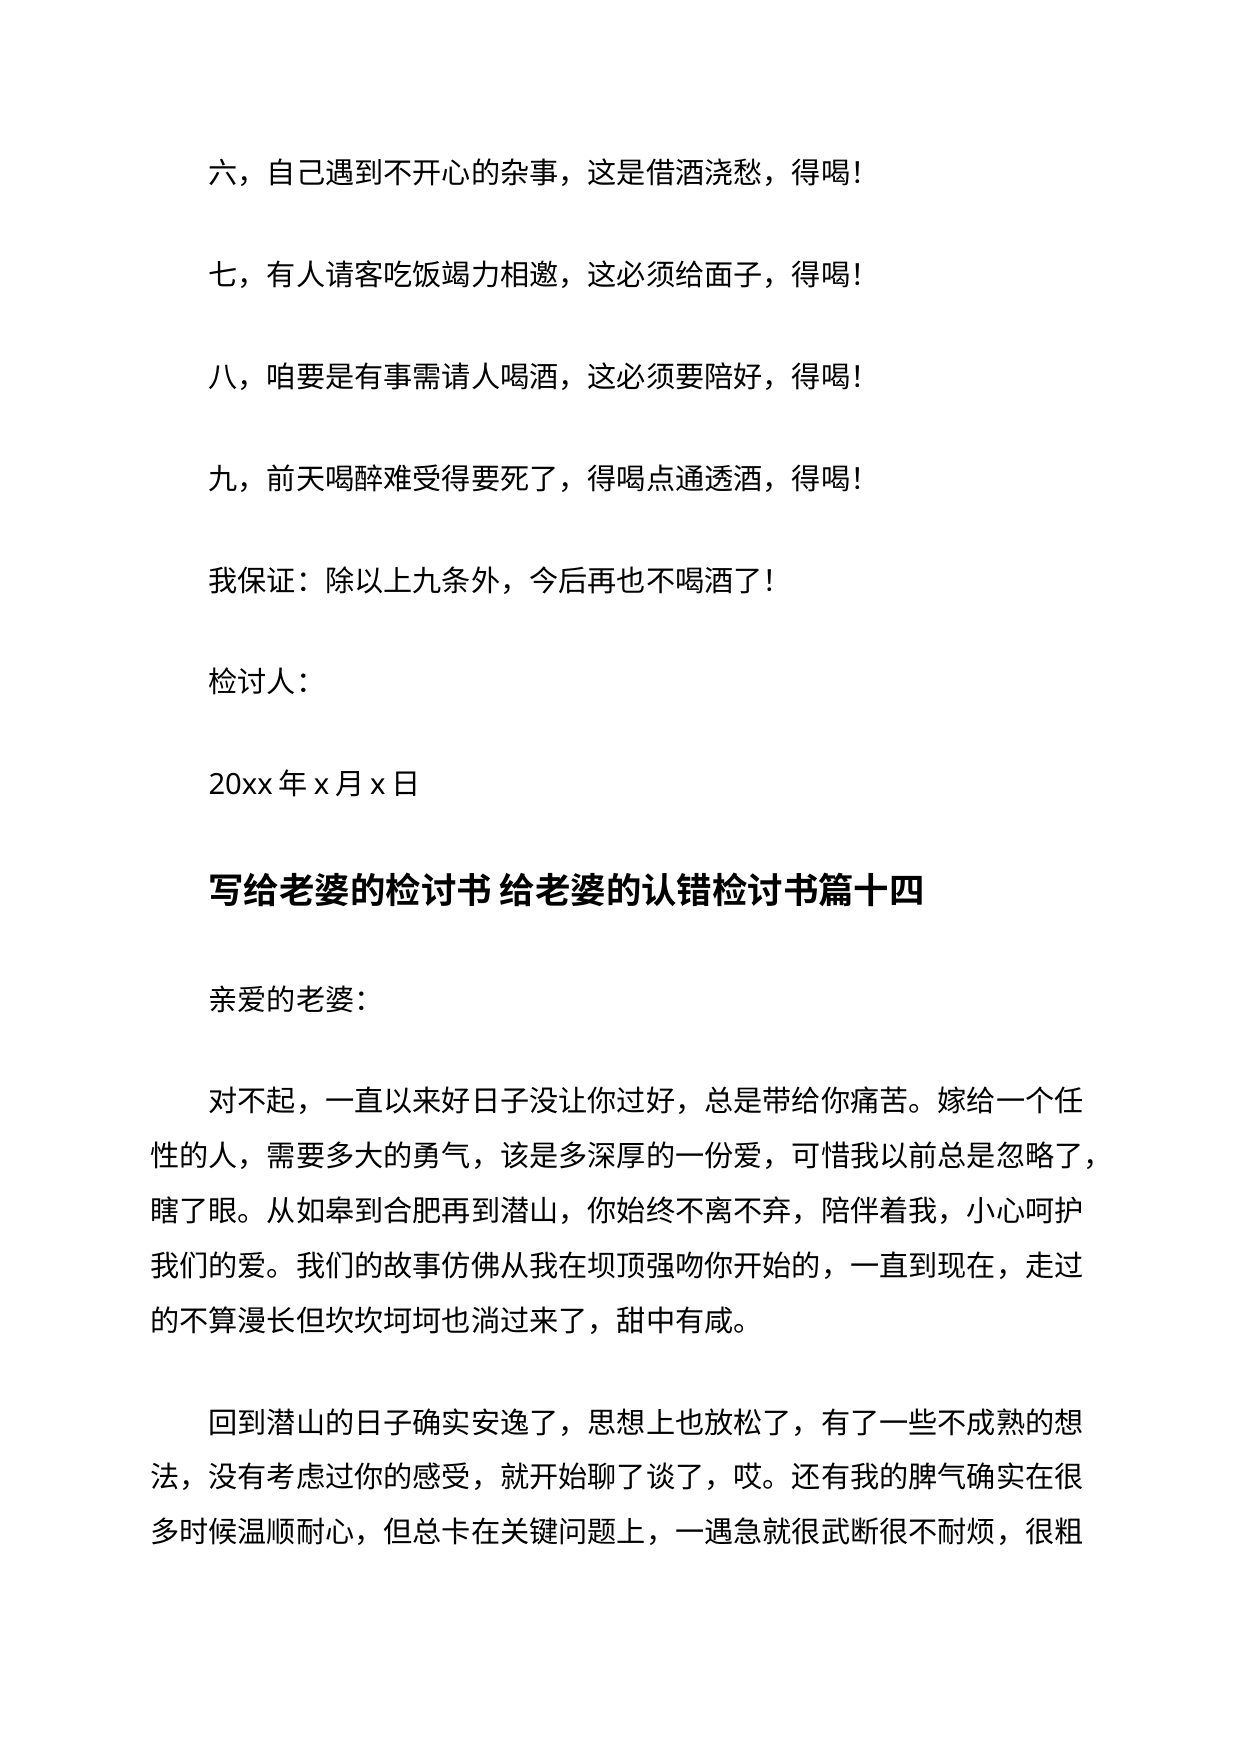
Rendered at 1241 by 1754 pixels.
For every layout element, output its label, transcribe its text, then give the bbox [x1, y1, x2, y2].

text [150, 1399, 1090, 1551]
text 对不起，一直以来好日子没让你过好，总是带给你痛苦。嫁给一个任性的人，需要多大的勇气，该是多深厚的一份爱，可惜我以前总是忽略了，瞎了眼。从如皋到合肥再到潜山，你始终不离不弃，陪伴着我，小心呵护我们的爱。我们的故事仿佛从我在坝顶强吻你开始的，一直到现在，走过的不算漫长但坎坎坷坷也淌过来了，甜中有咸。 [150, 1078, 1090, 1340]
text 写给老婆的检讨书 给老婆的认错检讨书篇十四 [150, 863, 1090, 914]
text 我保证：除以上九条外，今后再也不喝酒了！ [150, 557, 1090, 599]
text 20xx年x月x日 [150, 761, 1090, 803]
text 亲爱的老婆： [150, 976, 1090, 1018]
text 八，咱要是有事需请人喝酒，这必须要陪好，得喝！ [150, 353, 1090, 396]
text 七，有人请客吃饭竭力相邀，这必须给面子，得喝！ [150, 252, 1090, 294]
text 检讨人： [150, 659, 1090, 701]
text 六，自己遇到不开心的杂事，这是借酒浇愁，得喝！ [150, 150, 1090, 192]
text 九，前天喝醉难受得要死了，得喝点通透酒，得喝！ [150, 455, 1090, 498]
